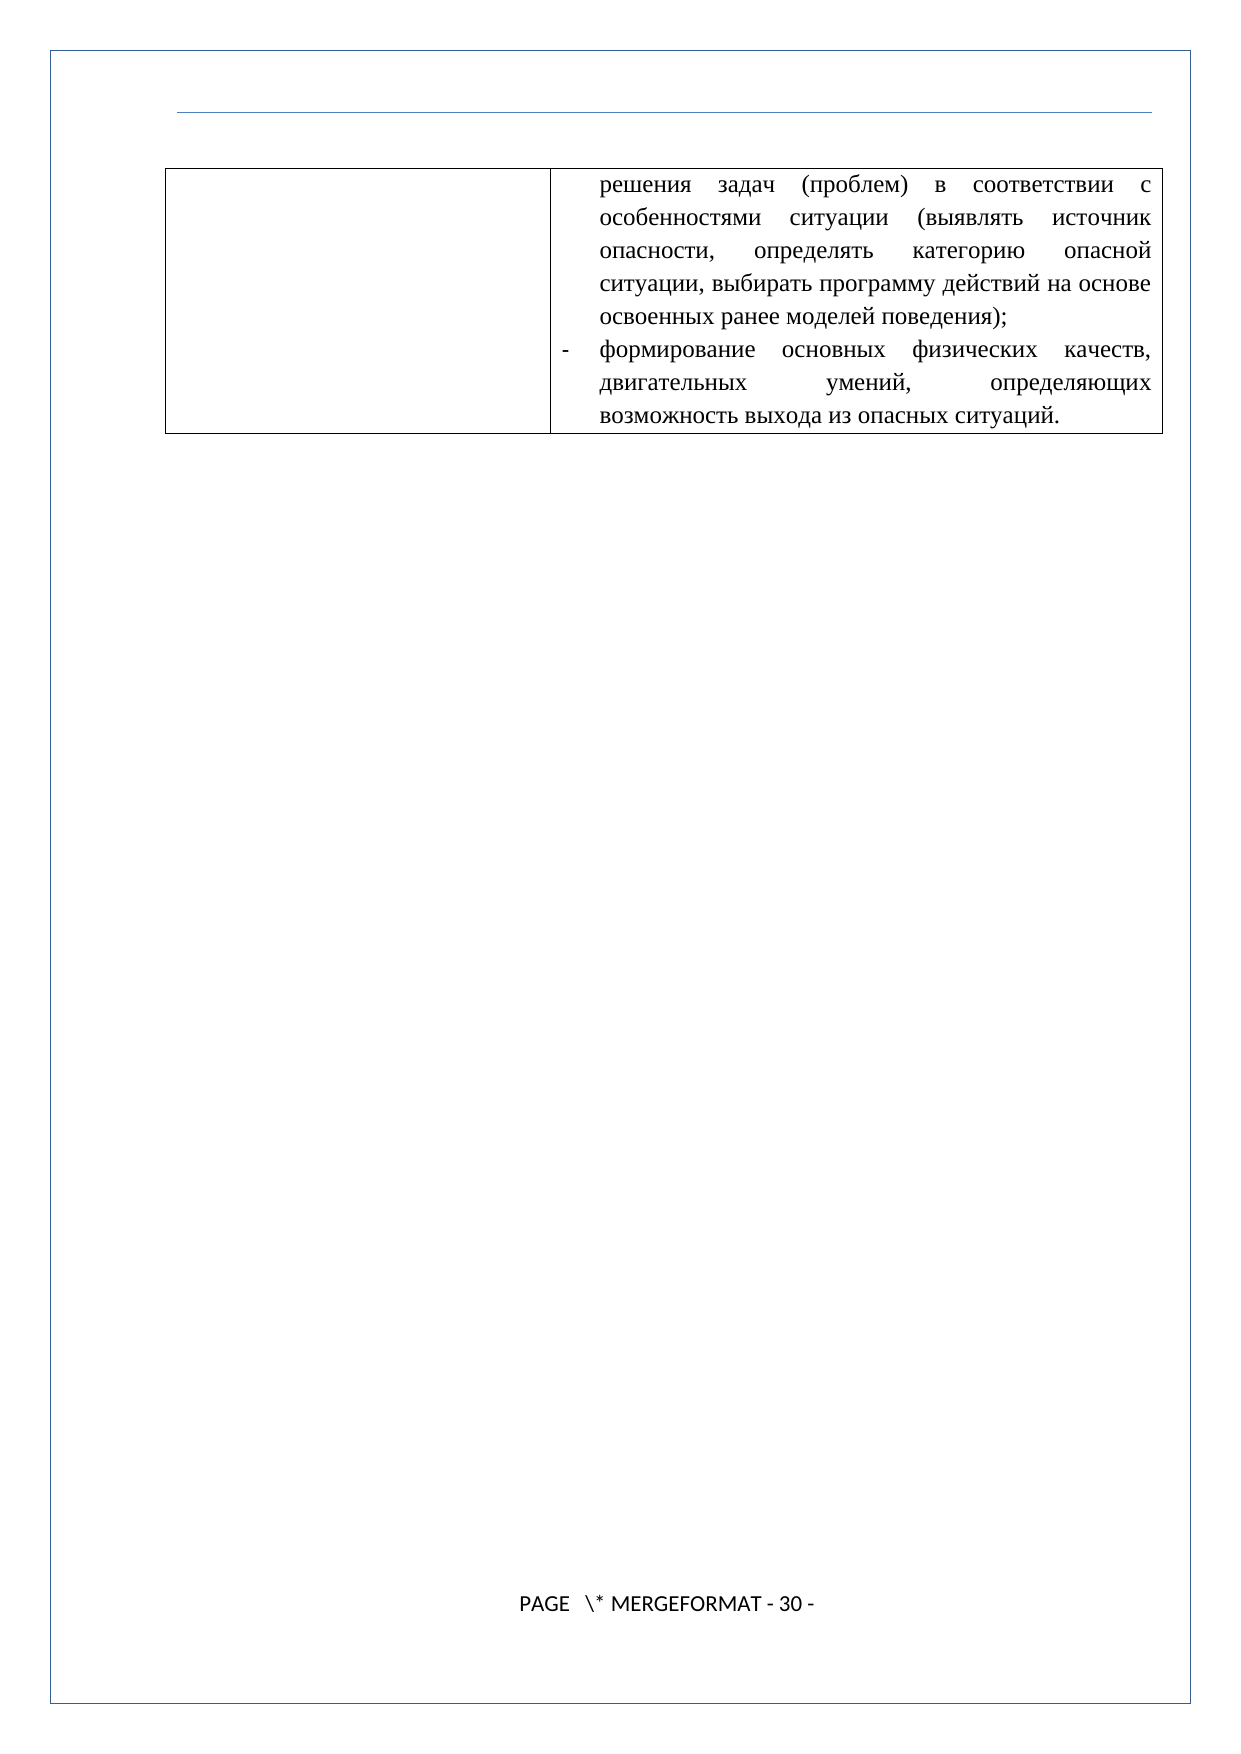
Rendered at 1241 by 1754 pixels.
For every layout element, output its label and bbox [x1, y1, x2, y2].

table_cell [551, 169, 1162, 433]
table_cell [166, 169, 550, 433]
